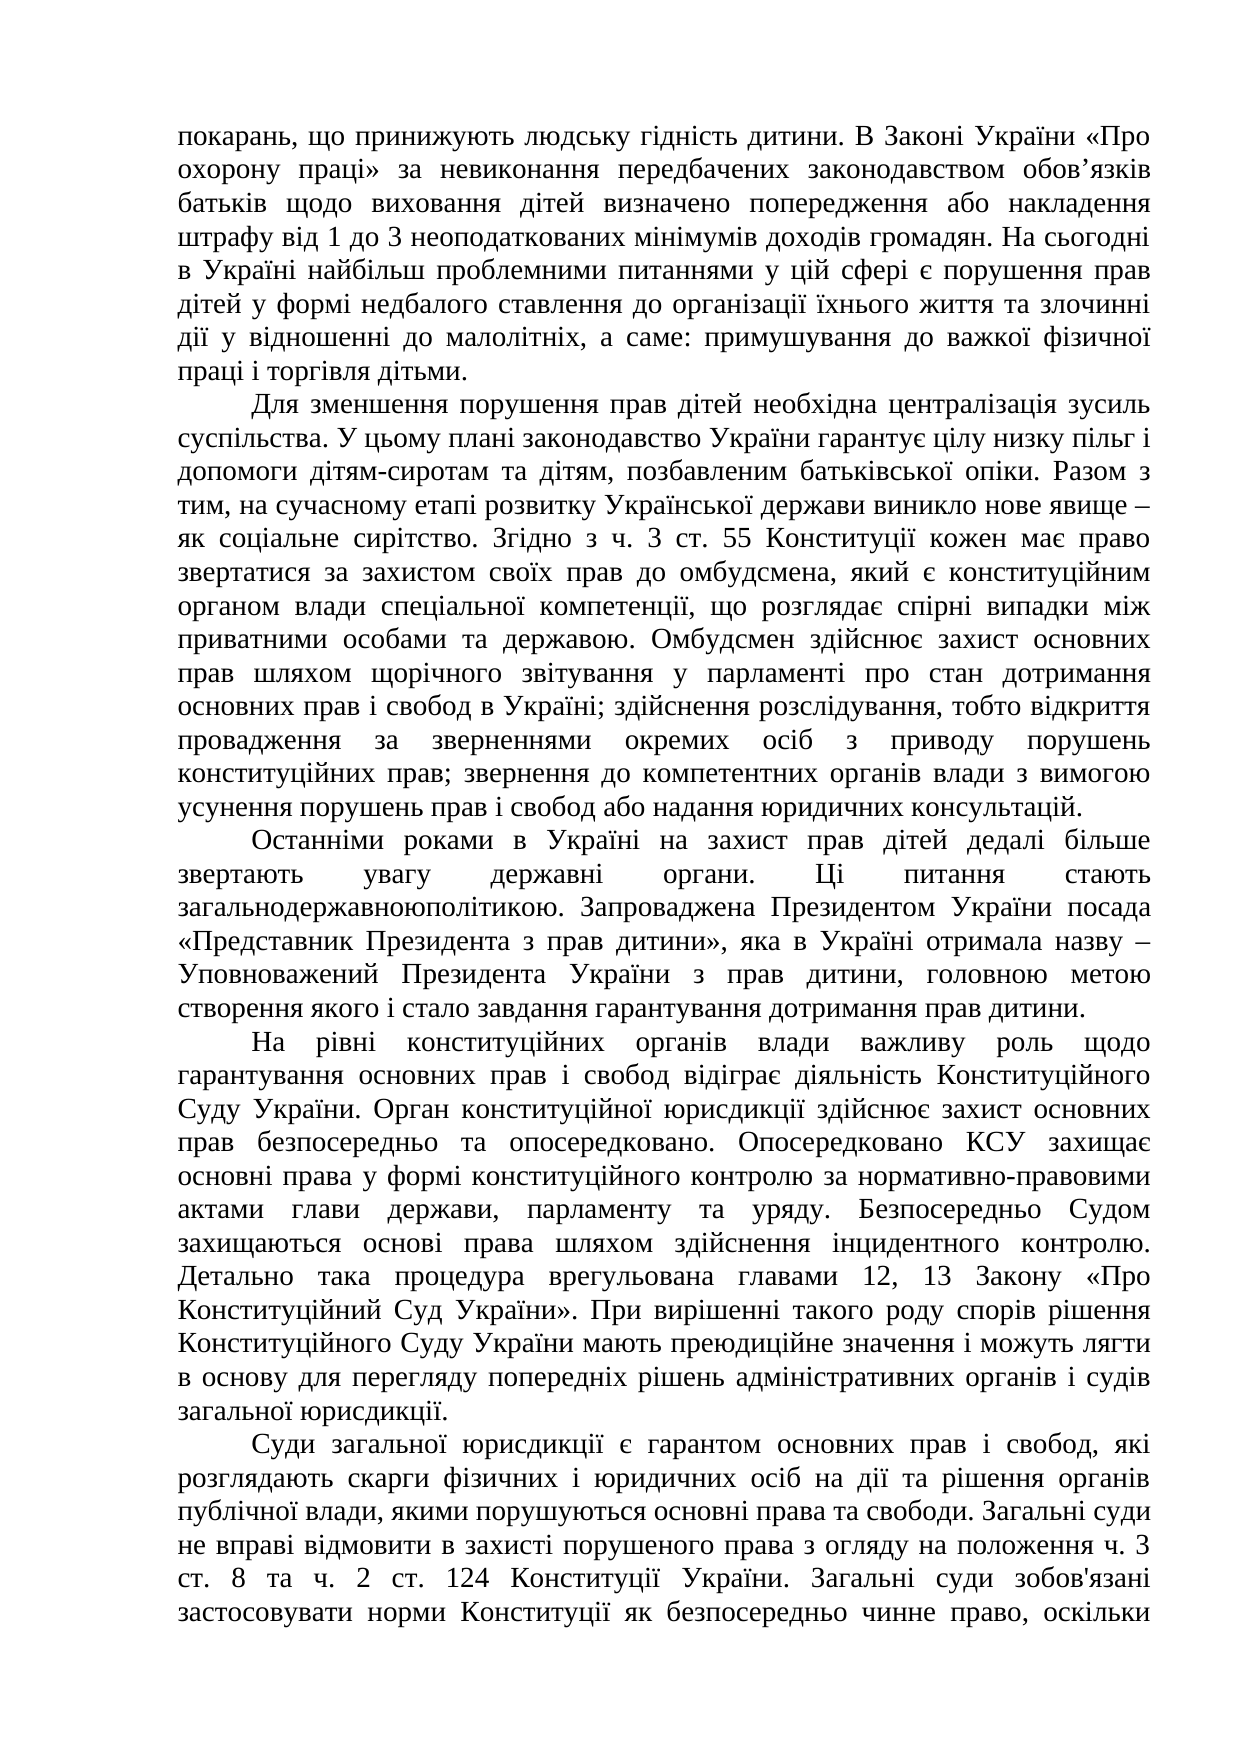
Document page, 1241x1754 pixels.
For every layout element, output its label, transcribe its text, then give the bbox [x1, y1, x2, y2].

text Для зменшення порушення прав дітей необхідна централізація зусиль суспільства. У цьому плані законодавство України гарантує цілу низку пільг і допомоги дітям-сиротам та дітям, позбавленим батьківської опіки. Разом з тим, на сучасному етапі розвитку Української держави виникло нове явище – як соціальне сирітство. Згідно з ч. 3 ст. 55 Конституції кожен має право звертатися за захистом своїх прав до омбудсмена, який є конституційним органом влади спеціальної компетенції, що розглядає спірні випадки між приватними особами та державою. Омбудсмен здійснює захист основних прав шляхом щорічного звітування у парламенті про стан дотримання основних прав і свобод в Україні; здійснення розслідування, тобто відкриття провадження за зверненнями окремих осіб з приводу порушень конституційних прав; звернення до компетентних органів влади з вимогою усунення порушень прав і свобод або надання юридичних консультацій. [177, 386, 1152, 822]
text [177, 1426, 1152, 1627]
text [177, 118, 1152, 386]
text На рівні конституційних органів влади важливу роль щодо гарантування основних прав і свобод відіграє діяльність Конституційного Суду України. Орган конституційної юрисдикції здійснює захист основних прав безпосередньо та опосередковано. Опосередковано КСУ захищає основні права у формі конституційного контролю за нормативно-правовими актами глави держави, парламенту та уряду. Безпосередньо Судом захищаються основі права шляхом здійснення інцидентного контролю. Детально така процедура врегульована главами 12, 13 Закону «Про Конституційний Суд України». При вирішенні такого роду спорів рішення Конституційного Суду України мають преюдиційне значення і можуть лягти в основу для перегляду попередніх рішень адміністративних органів і судів загальної юрисдикції. [177, 1024, 1152, 1426]
text Останніми роками в Україні на захист прав дітей дедалі більше звертають увагу державні органи. Ці питання стають загальнодержавноюполітикою. Запроваджена Президентом України посада «Представник Президента з прав дитини», яка в Україні отримала назву – Уповноважений Президента України з прав дитини, головною метою створення якого і стало завдання гарантування дотримання прав дитини. [177, 822, 1152, 1024]
